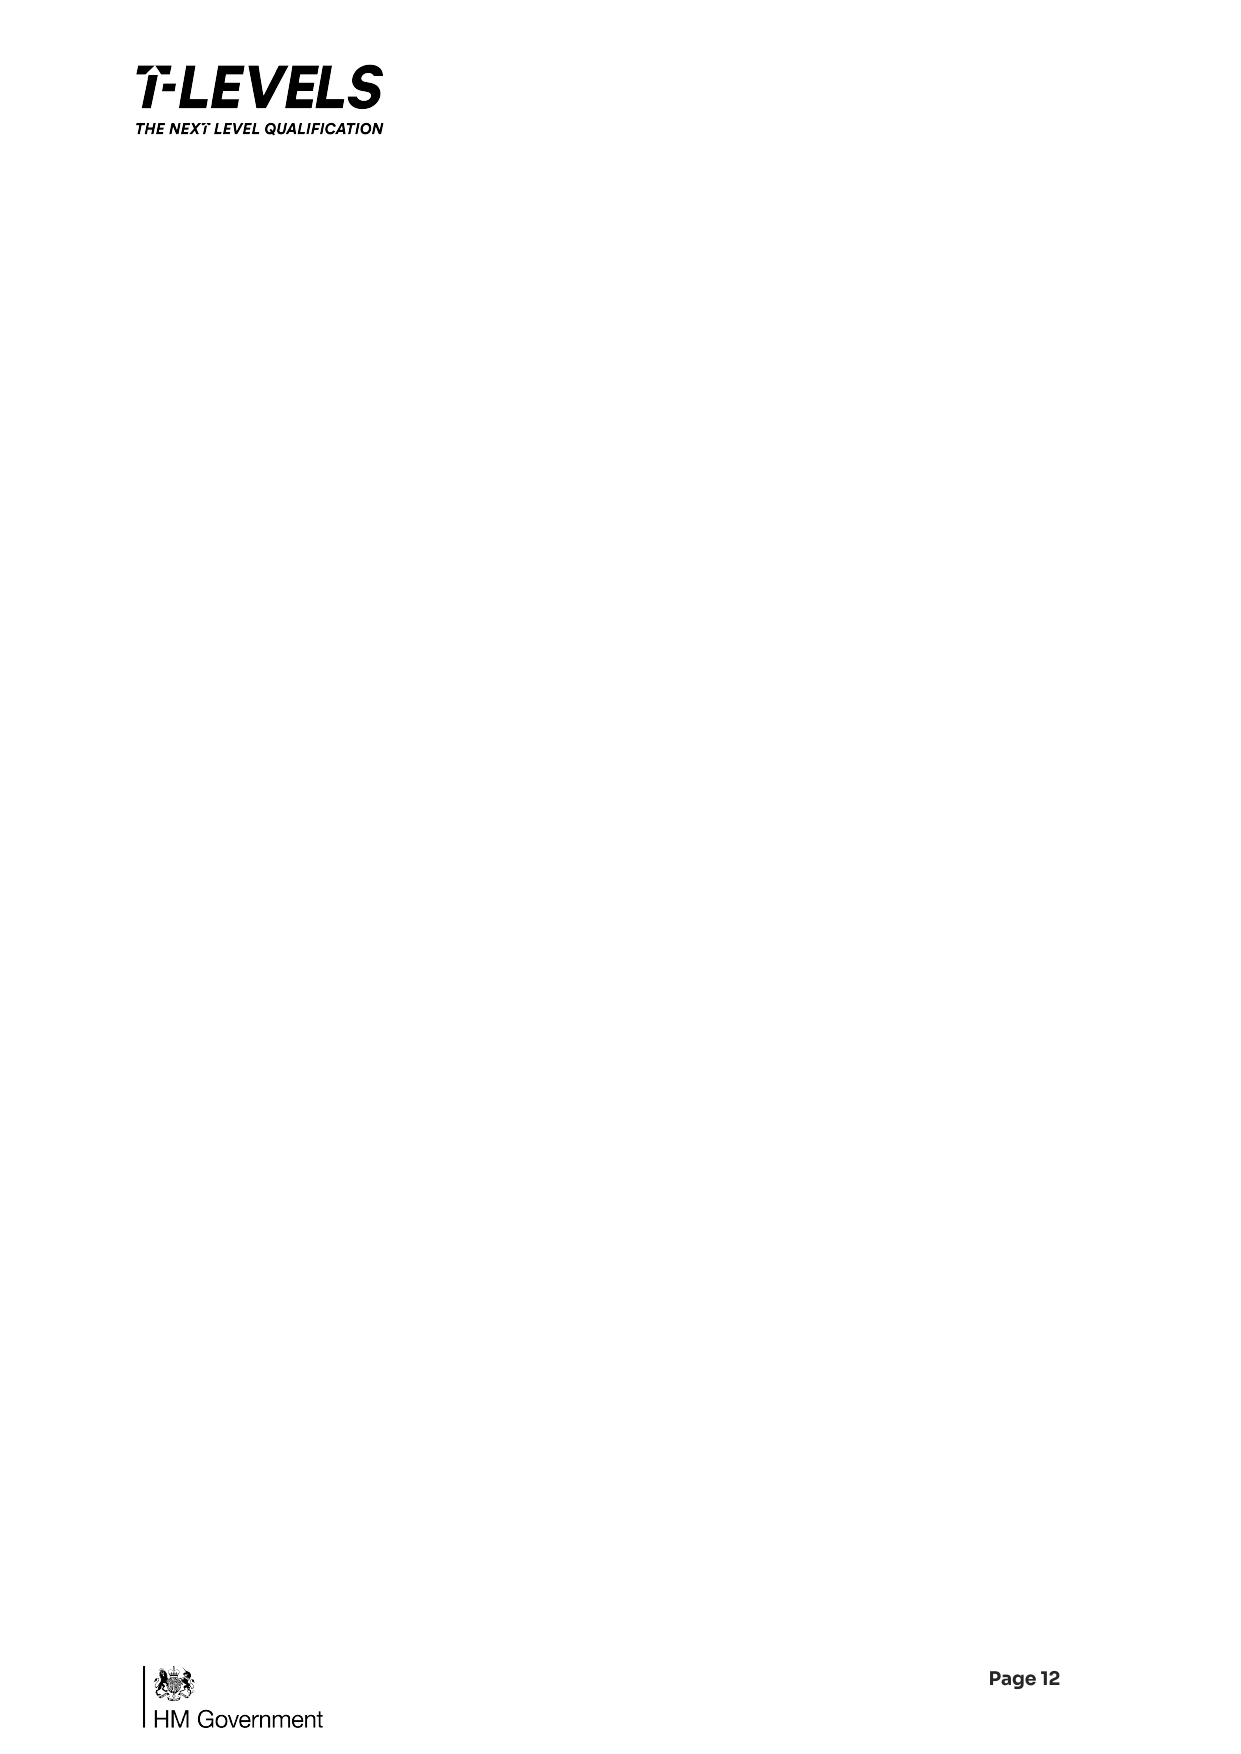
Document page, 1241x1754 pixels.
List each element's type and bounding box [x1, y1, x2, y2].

picture [132, 59, 388, 143]
picture [143, 1666, 323, 1728]
